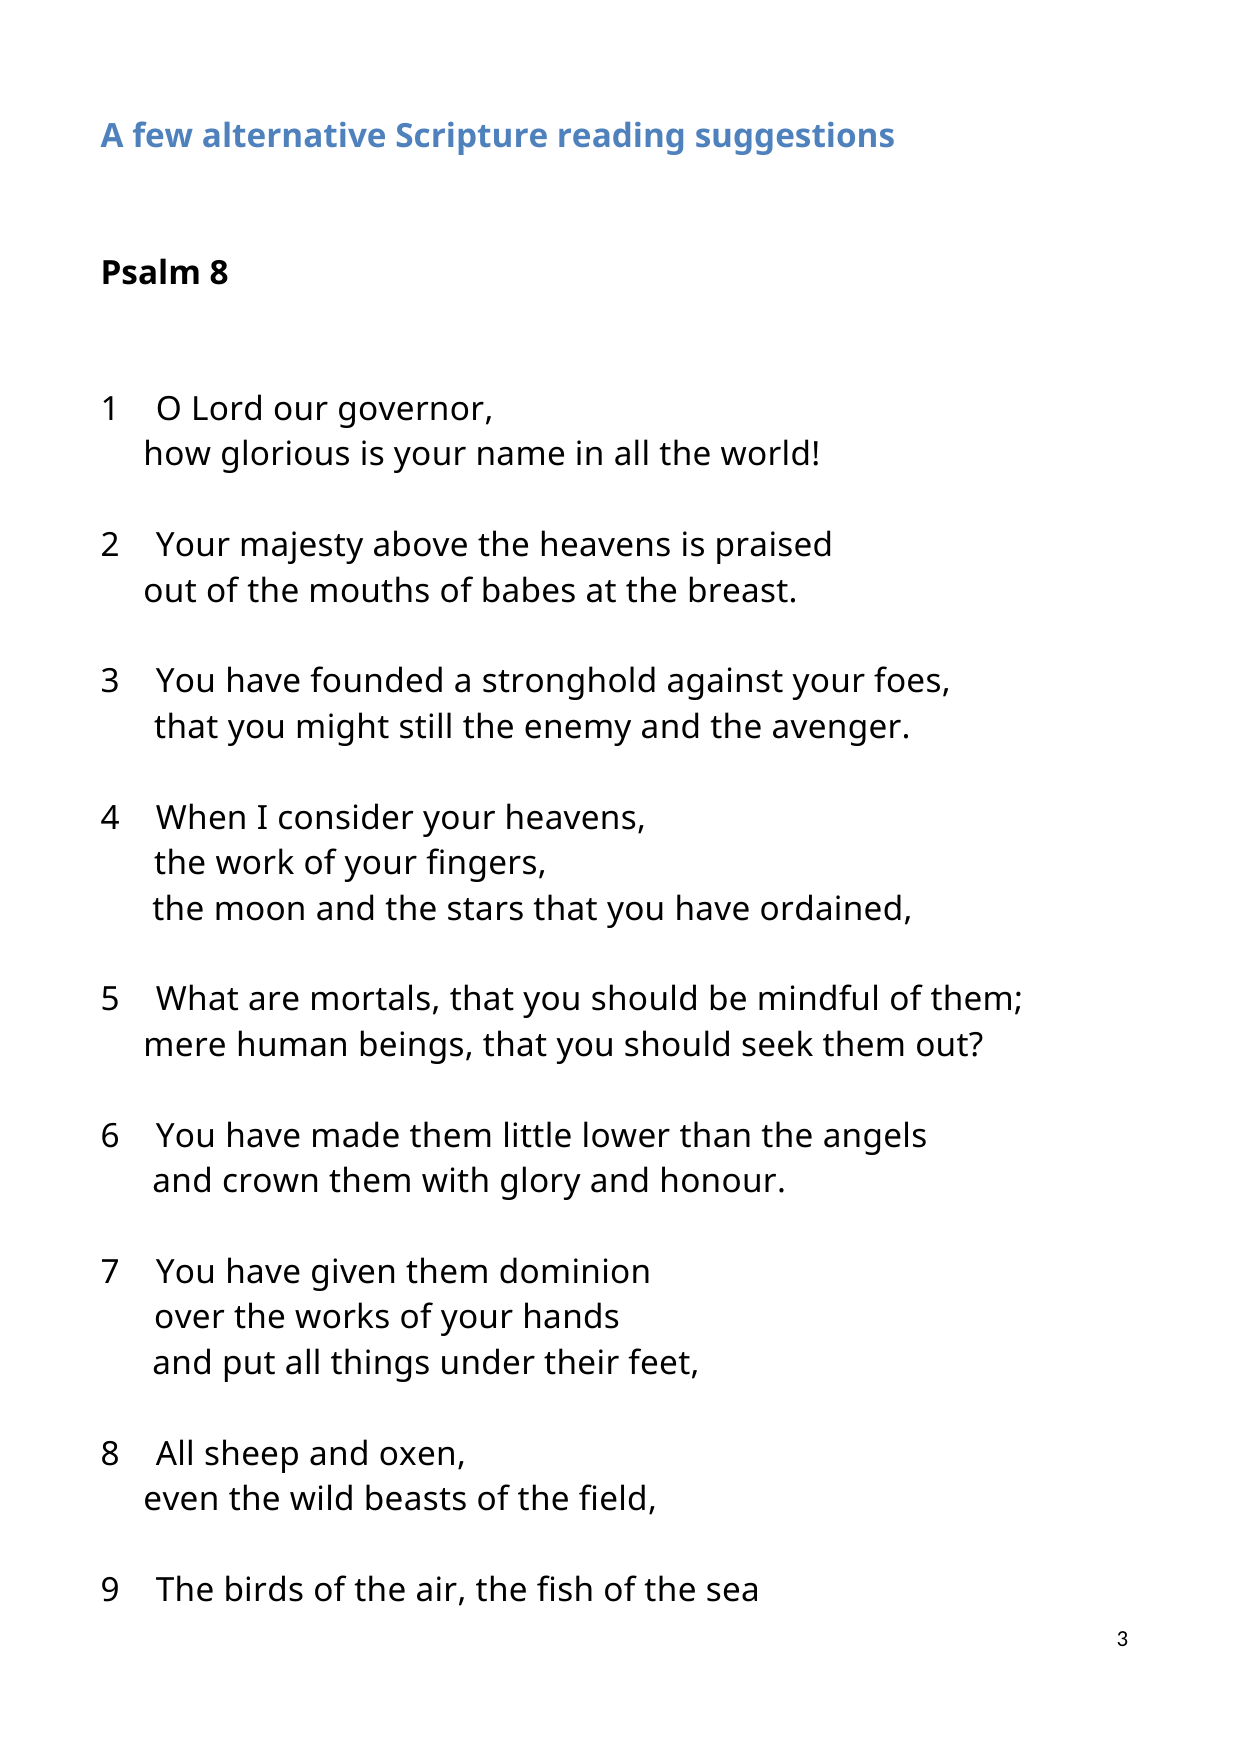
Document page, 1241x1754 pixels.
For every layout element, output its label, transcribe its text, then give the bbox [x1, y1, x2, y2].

text 7 You have given them dominion [100, 1248, 1128, 1293]
text the work of your fingers, [100, 839, 1128, 884]
text the moon and the stars that you have ordained, [125, 884, 1128, 930]
text 1 O Lord our governor, [100, 385, 1128, 430]
text even the wild beasts of the field, [125, 1475, 1128, 1520]
text A few alternative Scripture reading suggestions [100, 112, 1128, 158]
text Psalm 8 [100, 248, 1128, 294]
text that you might still the enemy and the avenger. [100, 703, 1128, 748]
text 4 When I consider your heavens, [100, 793, 1128, 839]
text 8 All sheep and oxen, [100, 1429, 1128, 1475]
text 3 You have founded a stronghold against your foes, [100, 657, 1128, 703]
text 6 You have made them little lower than the angels [100, 1111, 1128, 1157]
text 2 Your majesty above the heavens is praised [100, 521, 1128, 566]
text and put all things under their feet, [125, 1338, 1128, 1384]
text over the works of your hands [100, 1293, 1128, 1338]
text 5 What are mortals, that you should be mindful of them; [100, 975, 1128, 1021]
text 9 The birds of the air, the fish of the sea [100, 1566, 1128, 1611]
text out of the mouths of babes at the breast. [125, 566, 1128, 612]
text mere human beings, that you should seek them out? [125, 1021, 1128, 1066]
text and crown them with glory and honour. [125, 1157, 1128, 1202]
text how glorious is your name in all the world! [125, 430, 1128, 476]
